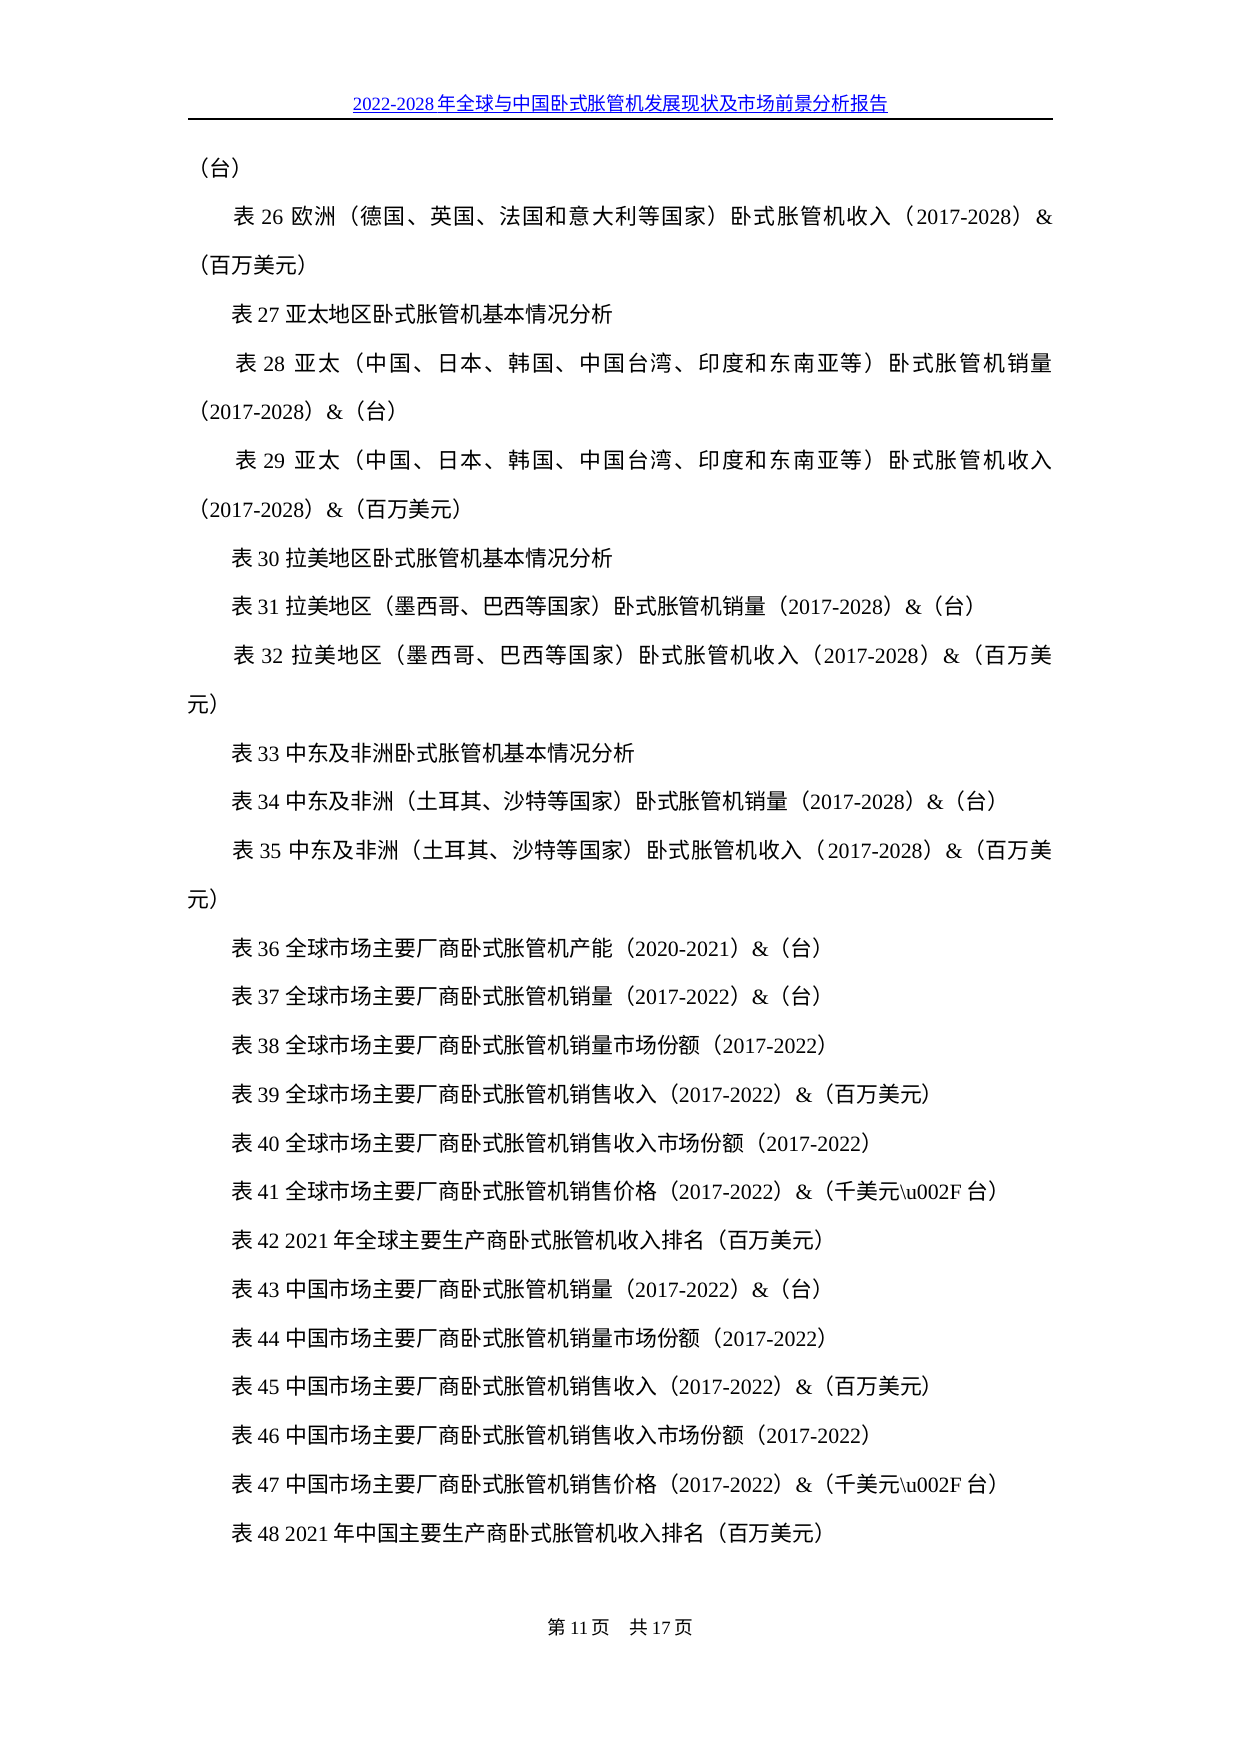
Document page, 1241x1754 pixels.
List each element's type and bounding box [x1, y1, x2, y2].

text [187, 150, 1053, 1548]
